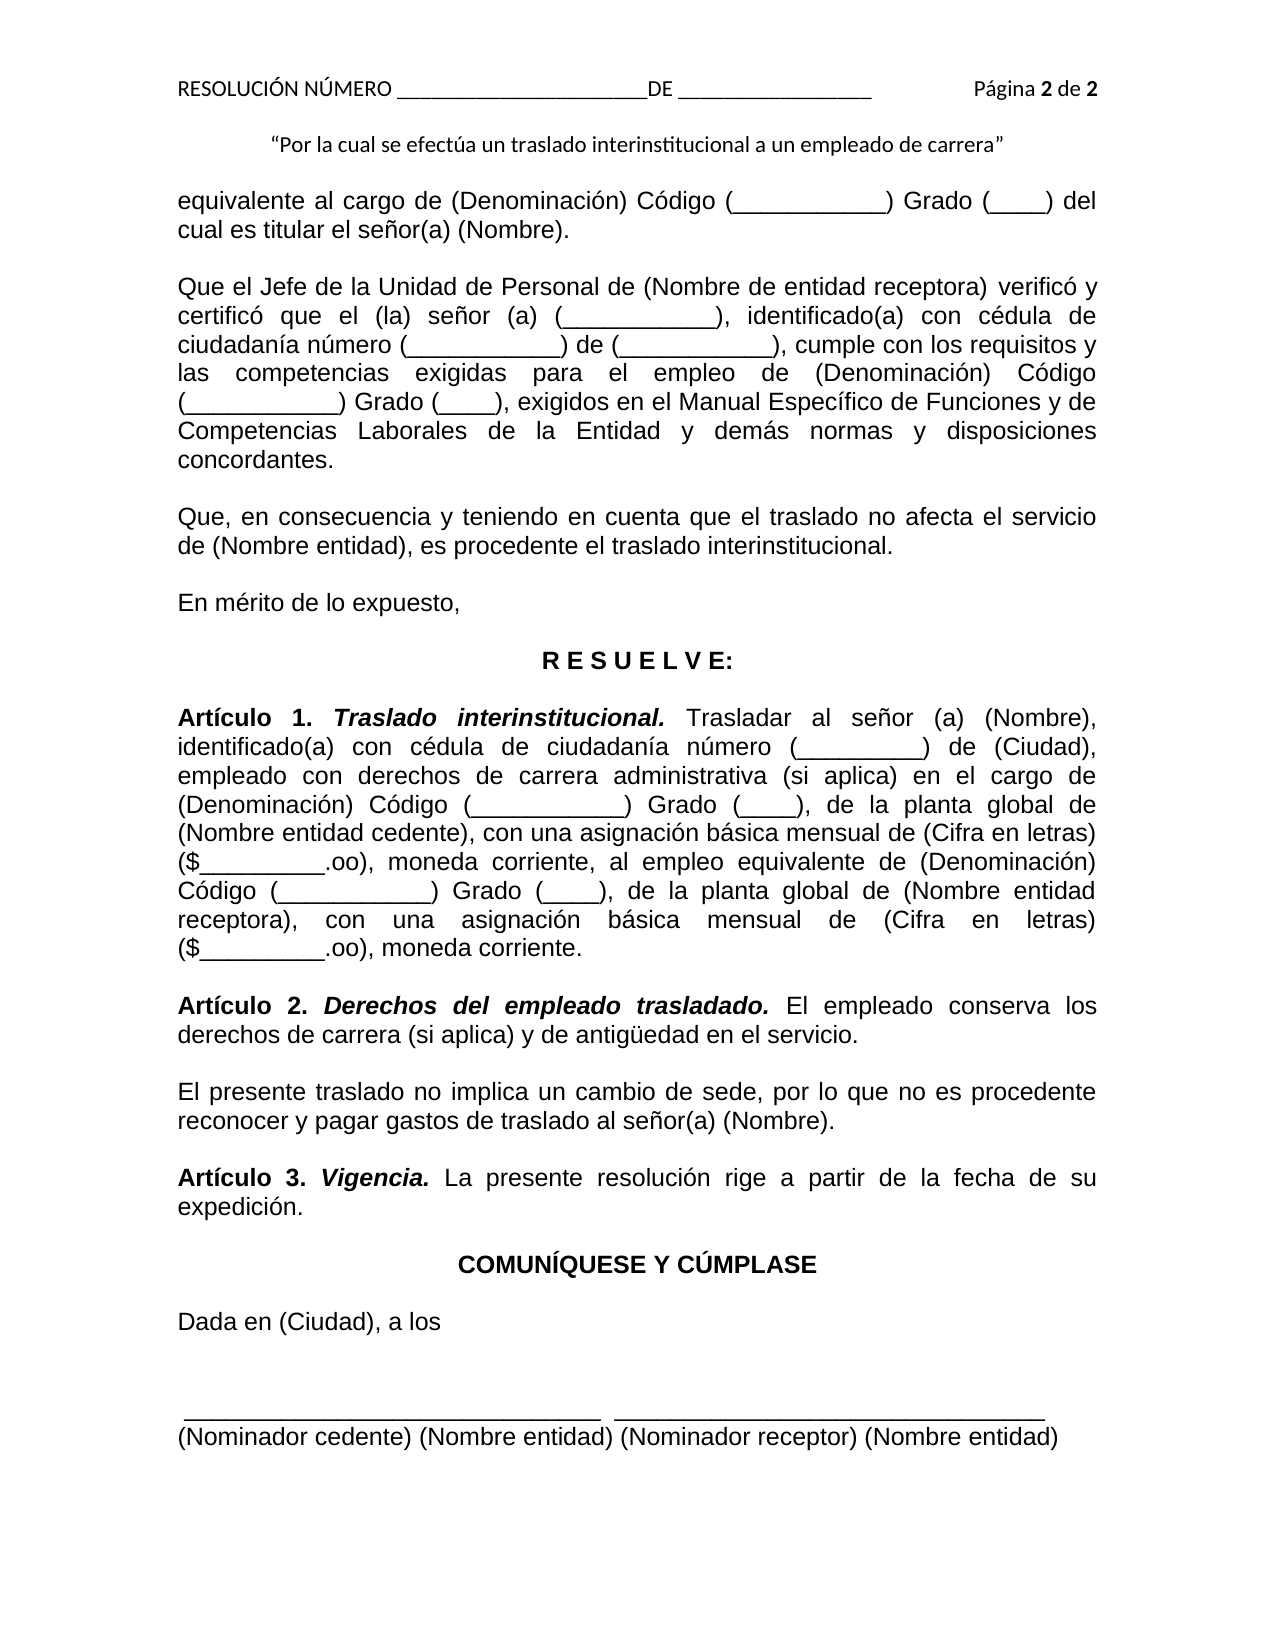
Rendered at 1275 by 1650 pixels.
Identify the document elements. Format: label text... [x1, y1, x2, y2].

text R E S U E L V E: [177, 646, 1098, 674]
text ______________________________ _______________________________ [177, 1393, 1098, 1422]
text COMUNÍQUESE Y CÚMPLASE [177, 1249, 1098, 1278]
text Artículo 3. Vigencia. La presente resolución rige a partir de la fecha de su expedición. [177, 1163, 1098, 1221]
text Artículo 2. Derechos del empleado trasladado. El empleado conserva los derechos de carrera (si aplica) y de antigüedad en el servicio. [177, 991, 1098, 1048]
text Que el Jefe de la Unidad de Personal de (Nombre de entidad receptora) verificó y certificó que el (la) señor (a) (___________), identificado(a) con cédula de ciudadanía número (___________) de (___________), cumple con los requisitos y las competencias exigidas para el empleo de (Denominación) Código (___________) Grado (____), exigidos en el Manual Específico de Funciones y de Competencias Laborales de la Entidad y demás normas y disposiciones concordantes. [177, 272, 1098, 473]
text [177, 186, 1098, 243]
text Dada en (Ciudad), a los [177, 1307, 1098, 1336]
text Artículo 1. Traslado interinstitucional. Trasladar al señor (a) (Nombre), identificado(a) con cédula de ciudadanía número (_________) de (Ciudad), empleado con derechos de carrera administrativa (si aplica) en el cargo de (Denominación) Código (___________) Grado (____), de la planta global de (Nombre entidad cedente), con una asignación básica mensual de (Cifra en letras) ($_________.oo), moneda corriente, al empleo equivalente de (Denominación) Código (___________) Grado (____), de la planta global de (Nombre entidad receptora), con una asignación básica mensual de (Cifra en letras) ($_________.oo), moneda corriente. [177, 703, 1098, 962]
text Que, en consecuencia y teniendo en cuenta que el traslado no afecta el servicio de (Nombre entidad), es procedente el traslado interinstitucional. [177, 502, 1098, 559]
text En mérito de lo expuesto, [177, 588, 1098, 617]
text El presente traslado no implica un cambio de sede, por lo que no es procedente reconocer y pagar gastos de traslado al señor(a) (Nombre). [177, 1077, 1098, 1134]
text (Nominador cedente) (Nombre entidad) (Nominador receptor) (Nombre entidad) [177, 1422, 1098, 1451]
